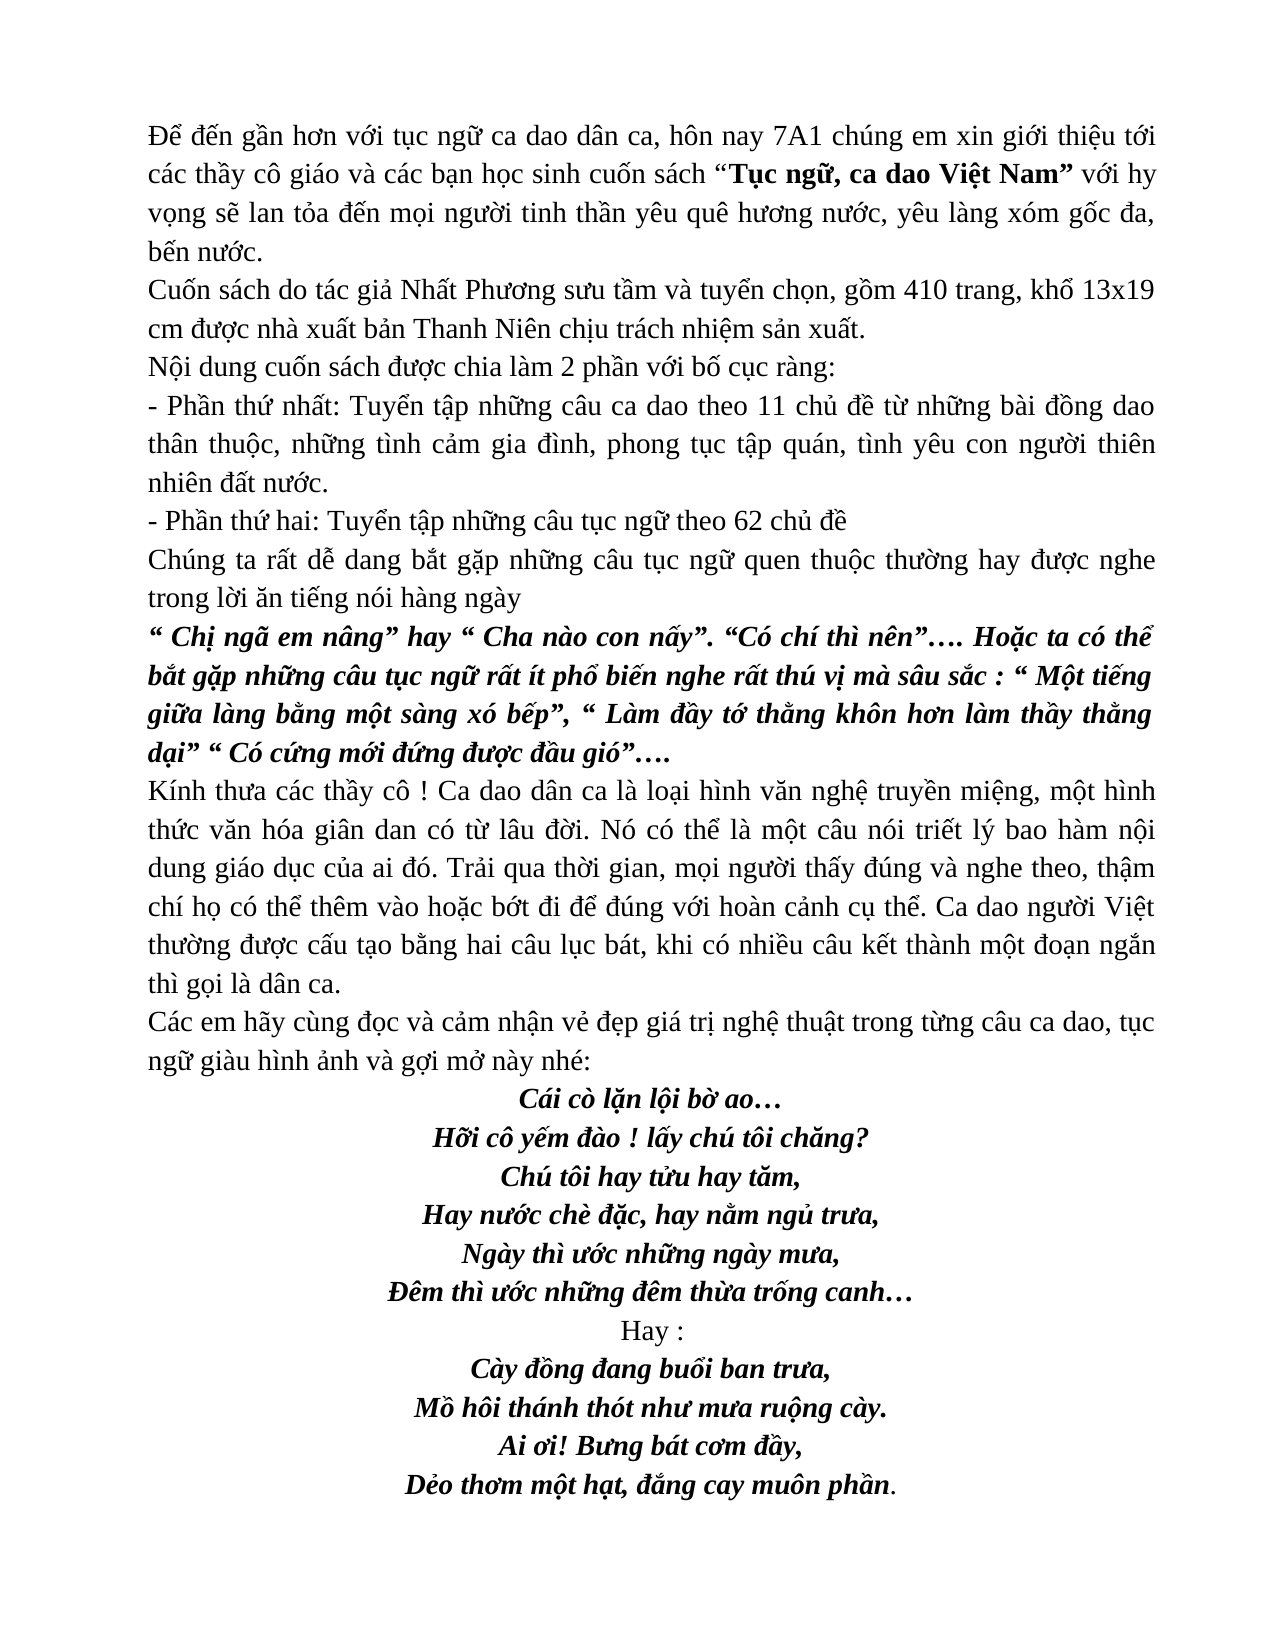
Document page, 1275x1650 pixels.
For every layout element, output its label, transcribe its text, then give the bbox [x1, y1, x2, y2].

text “ Chị ngã em nâng” hay “ Cha nào con nấy”. “Có chí thì nên”…. Hoặc ta có thể bắt gặp những câu tục ngữ rất ít phổ biến nghe rất thú vị mà sâu sắc : “ Một tiếng giữa làng bằng một sàng xó bếp”, “ Làm đầy tớ thằng khôn hơn làm thầy thằng dại” “ Có cứng mới đứng được đầu gió”…. [148, 619, 1157, 768]
text Ngày thì ước những ngày mưa, [148, 1236, 1157, 1269]
text Chú tôi hay tửu hay tăm, [148, 1159, 1157, 1192]
text Hỡi cô yếm đào ! lấy chú tôi chăng? [148, 1120, 1157, 1154]
text Các em hãy cùng đọc và cảm nhận vẻ đẹp giá trị nghệ thuật trong từng câu ca dao, tục ngữ giàu hình ảnh và gợi mở này nhé: [148, 1004, 1157, 1077]
text Hay : [148, 1313, 1157, 1346]
text Ai ơi! Bưng bát cơm đầy, [148, 1428, 1157, 1462]
text Dẻo thơm một hạt, đắng cay muôn phần. [148, 1467, 1157, 1501]
text Chúng ta rất dễ dang bắt gặp những câu tục ngữ quen thuộc thường hay được nghe trong lời ăn tiếng nói hàng ngày [148, 542, 1157, 614]
text Cuốn sách do tác giả Nhất Phương sưu tầm và tuyển chọn, gồm 410 trang, khổ 13x19 cm được nhà xuất bản Thanh Niên chịu trách nhiệm sản xuất. [148, 272, 1157, 344]
text Hay nước chè đặc, hay nằm ngủ trưa, [148, 1197, 1157, 1231]
text Mồ hôi thánh thót như mưa ruộng cày. [148, 1390, 1157, 1423]
text - Phần thứ nhất: Tuyển tập những câu ca dao theo 11 chủ đề từ những bài đồng dao thân thuộc, những tình cảm gia đình, phong tục tập quán, tình yêu con người thiên nhiên đất nước. [148, 388, 1157, 498]
text Cày đồng đang buổi ban trưa, [148, 1351, 1157, 1385]
text Cái cò lặn lội bờ ao… [148, 1082, 1157, 1115]
text Nội dung cuốn sách được chia làm 2 phần với bố cục ràng: [148, 349, 1157, 383]
text Đêm thì ước những đêm thừa trống canh… [148, 1274, 1157, 1308]
text Kính thưa các thầy cô ! Ca dao dân ca là loại hình văn nghệ truyền miệng, một hình thức văn hóa giân dan có từ lâu đời. Nó có thể là một câu nói triết lý bao hàm nội dung giáo dục của ai đó. Trải qua thời gian, mọi người thấy đúng và nghe theo, thậm chí họ có thể thêm vào hoặc bớt đi để đúng với hoàn cảnh cụ thể. Ca dao người Việt thường được cấu tạo bằng hai câu lục bát, khi có nhiều câu kết thành một đoạn ngắn thì gọi là dân ca. [148, 773, 1157, 999]
text - Phần thứ hai: Tuyển tập những câu tục ngữ theo 62 chủ đề [148, 503, 1157, 537]
text Để đến gần hơn với tục ngữ ca dao dân ca, hôn nay 7A1 chúng em xin giới thiệu tới các thầy cô giáo và các bạn học sinh cuốn sách “Tục ngữ, ca dao Việt Nam” với hy vọng sẽ lan tỏa đến mọi người tinh thần yêu quê hương nước, yêu làng xóm gốc đa, bến nước. [148, 118, 1157, 267]
